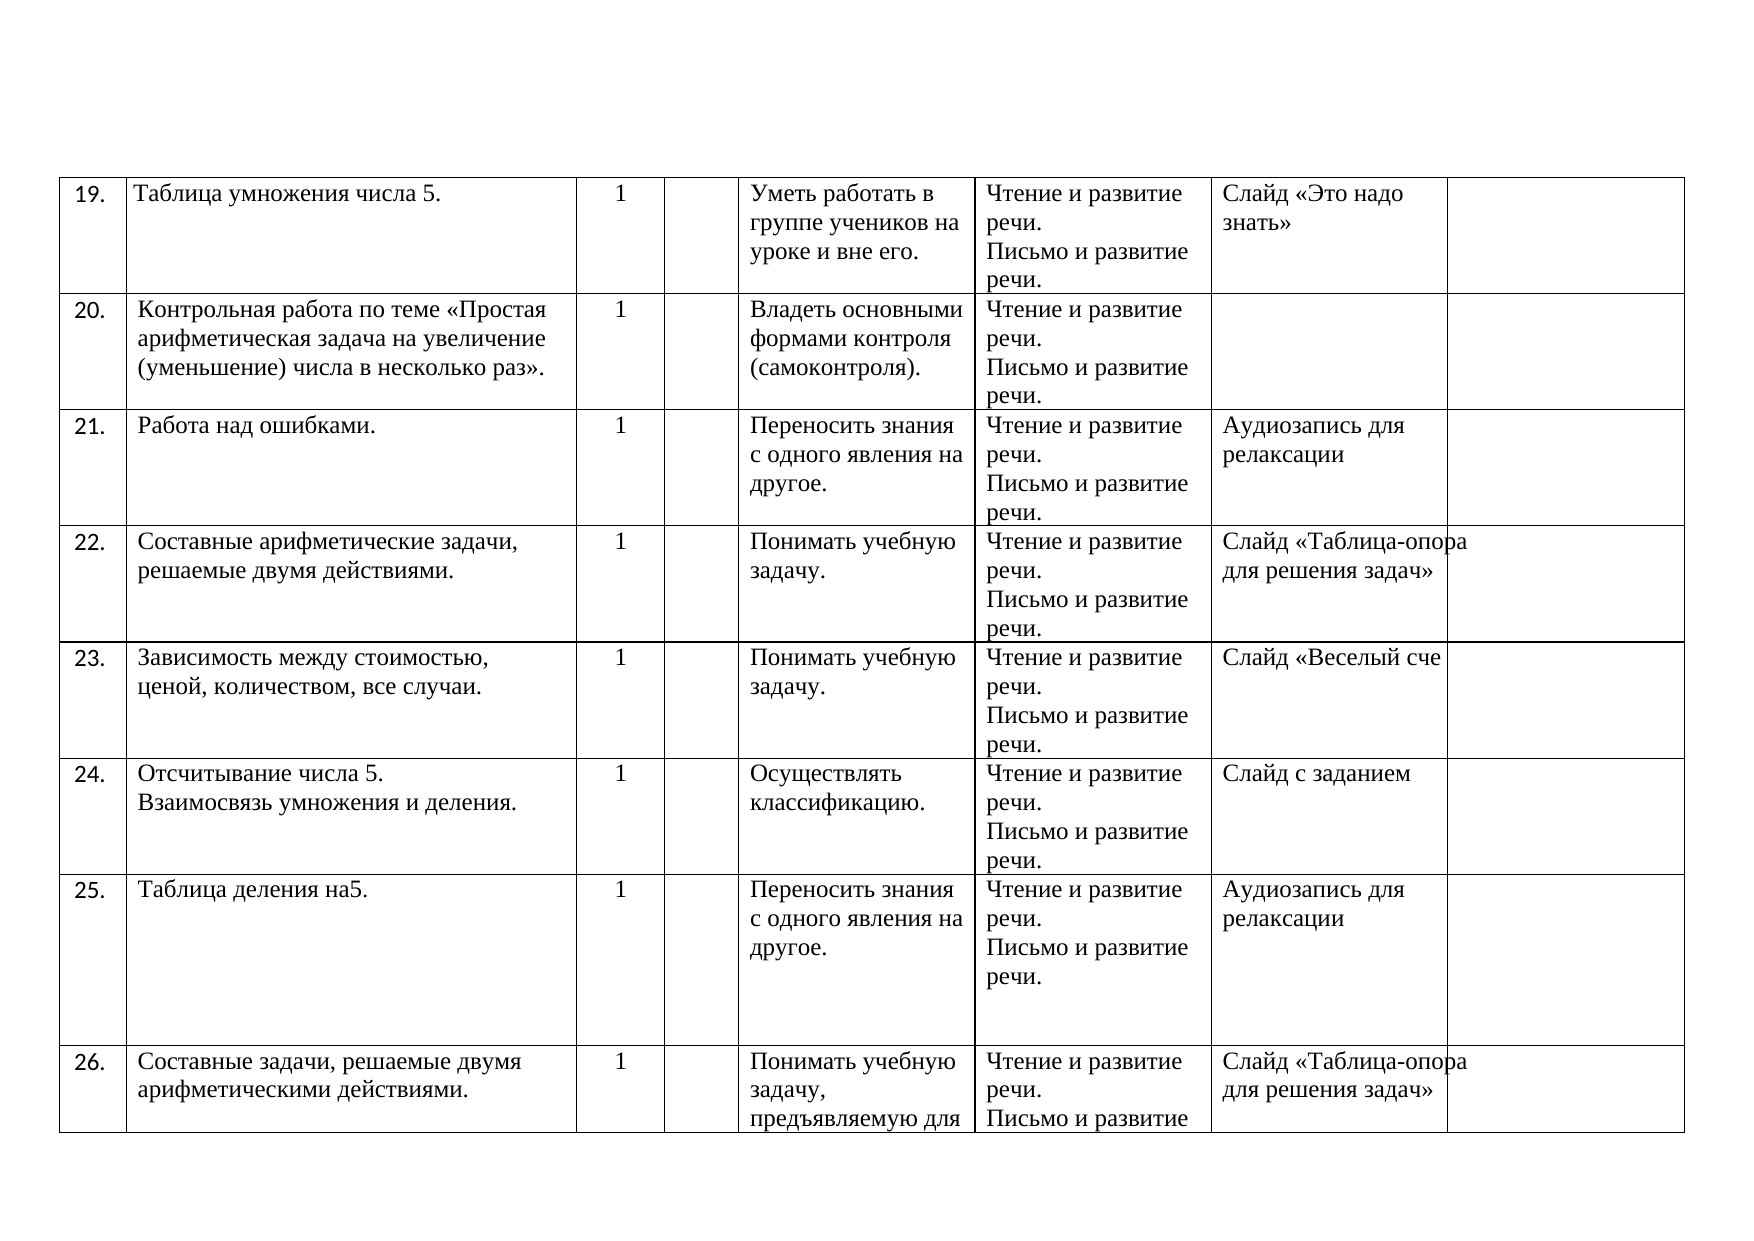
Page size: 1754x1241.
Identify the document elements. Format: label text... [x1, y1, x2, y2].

table_cell Переносить знания с одного явления на другое. [739, 410, 974, 525]
table_cell [665, 294, 738, 409]
table_cell 1 [577, 410, 664, 525]
table_cell [1448, 875, 1684, 1045]
table_cell [665, 526, 738, 641]
table_cell Понимать учебную задачу. [739, 526, 974, 641]
table_cell [60, 759, 126, 873]
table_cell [1212, 1046, 1447, 1132]
table_cell Слайд «Таблица-опора для решения задач» [1212, 526, 1447, 641]
table_cell [1448, 1046, 1684, 1132]
table_cell 1 [577, 178, 664, 293]
table_cell Отсчитывание числа 5. Взаимосвязь умножения и деления. [127, 759, 576, 873]
table_cell Владеть основными формами контроля (самоконтроля). [739, 294, 974, 409]
table_cell [60, 1046, 126, 1132]
table_cell Таблица умножения числа 5. [127, 178, 576, 293]
table_cell Чтение и развитие речи. Письмо и развитие речи. [976, 875, 1211, 1045]
table_cell [1448, 178, 1684, 293]
table_cell [1448, 294, 1684, 409]
table_cell [1212, 294, 1447, 409]
table_cell 1 [577, 759, 664, 873]
table_cell 1 [577, 526, 664, 641]
table_cell [665, 875, 738, 1045]
table_cell [60, 643, 126, 757]
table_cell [976, 1046, 1211, 1132]
table_cell Составные арифметические задачи, решаемые двумя действиями. [127, 526, 576, 641]
table_cell Аудиозапись для релаксации [1212, 875, 1447, 1045]
table_cell [665, 410, 738, 525]
table_cell [60, 526, 126, 641]
table_cell [60, 178, 126, 293]
table_cell [665, 643, 738, 757]
table_cell Чтение и развитие речи. Письмо и развитие речи. [976, 410, 1211, 525]
table_cell 1 [577, 643, 664, 757]
table_cell Слайд с заданием [1212, 759, 1447, 873]
table_cell [60, 294, 126, 409]
table_cell Аудиозапись для релаксации [1212, 410, 1447, 525]
table_cell [665, 178, 738, 293]
table_cell [1448, 643, 1684, 757]
table_cell Уметь работать в группе учеников на уроке и вне его. [739, 178, 974, 293]
table_cell Переносить знания с одного явления на другое. [739, 875, 974, 1045]
table_cell [665, 1046, 738, 1132]
table_cell Чтение и развитие речи. Письмо и развитие речи. [976, 759, 1211, 873]
table_cell [1448, 410, 1684, 525]
table_cell Таблица деления на5. [127, 875, 576, 1045]
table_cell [739, 1046, 974, 1132]
table_cell Зависимость между стоимостью, ценой, количеством, все случаи. [127, 643, 576, 757]
table_cell 1 [577, 875, 664, 1045]
table_cell Чтение и развитие речи. Письмо и развитие речи. [976, 526, 1211, 641]
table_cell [976, 178, 1211, 293]
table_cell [127, 1046, 576, 1132]
table_cell Чтение и развитие речи. Письмо и развитие речи. [976, 643, 1211, 757]
table_cell [1448, 759, 1684, 873]
table_cell Контрольная работа по теме «Простая арифметическая задача на увеличение (уменьшение) числа в несколько раз». [127, 294, 576, 409]
table_cell [60, 875, 126, 1045]
table_cell [665, 759, 738, 873]
table_cell 1 [577, 294, 664, 409]
table_cell Слайд «Это надо знать» [1212, 178, 1447, 293]
table_cell Работа над ошибками. [127, 410, 576, 525]
table_cell Осуществлять классификацию. [739, 759, 974, 873]
table_cell [1448, 526, 1684, 641]
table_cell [976, 294, 1211, 409]
table_cell Понимать учебную задачу. [739, 643, 974, 757]
table_cell [60, 410, 126, 525]
table_cell Слайд «Веселый сче [1212, 643, 1447, 757]
table_cell 1 [577, 1046, 664, 1132]
